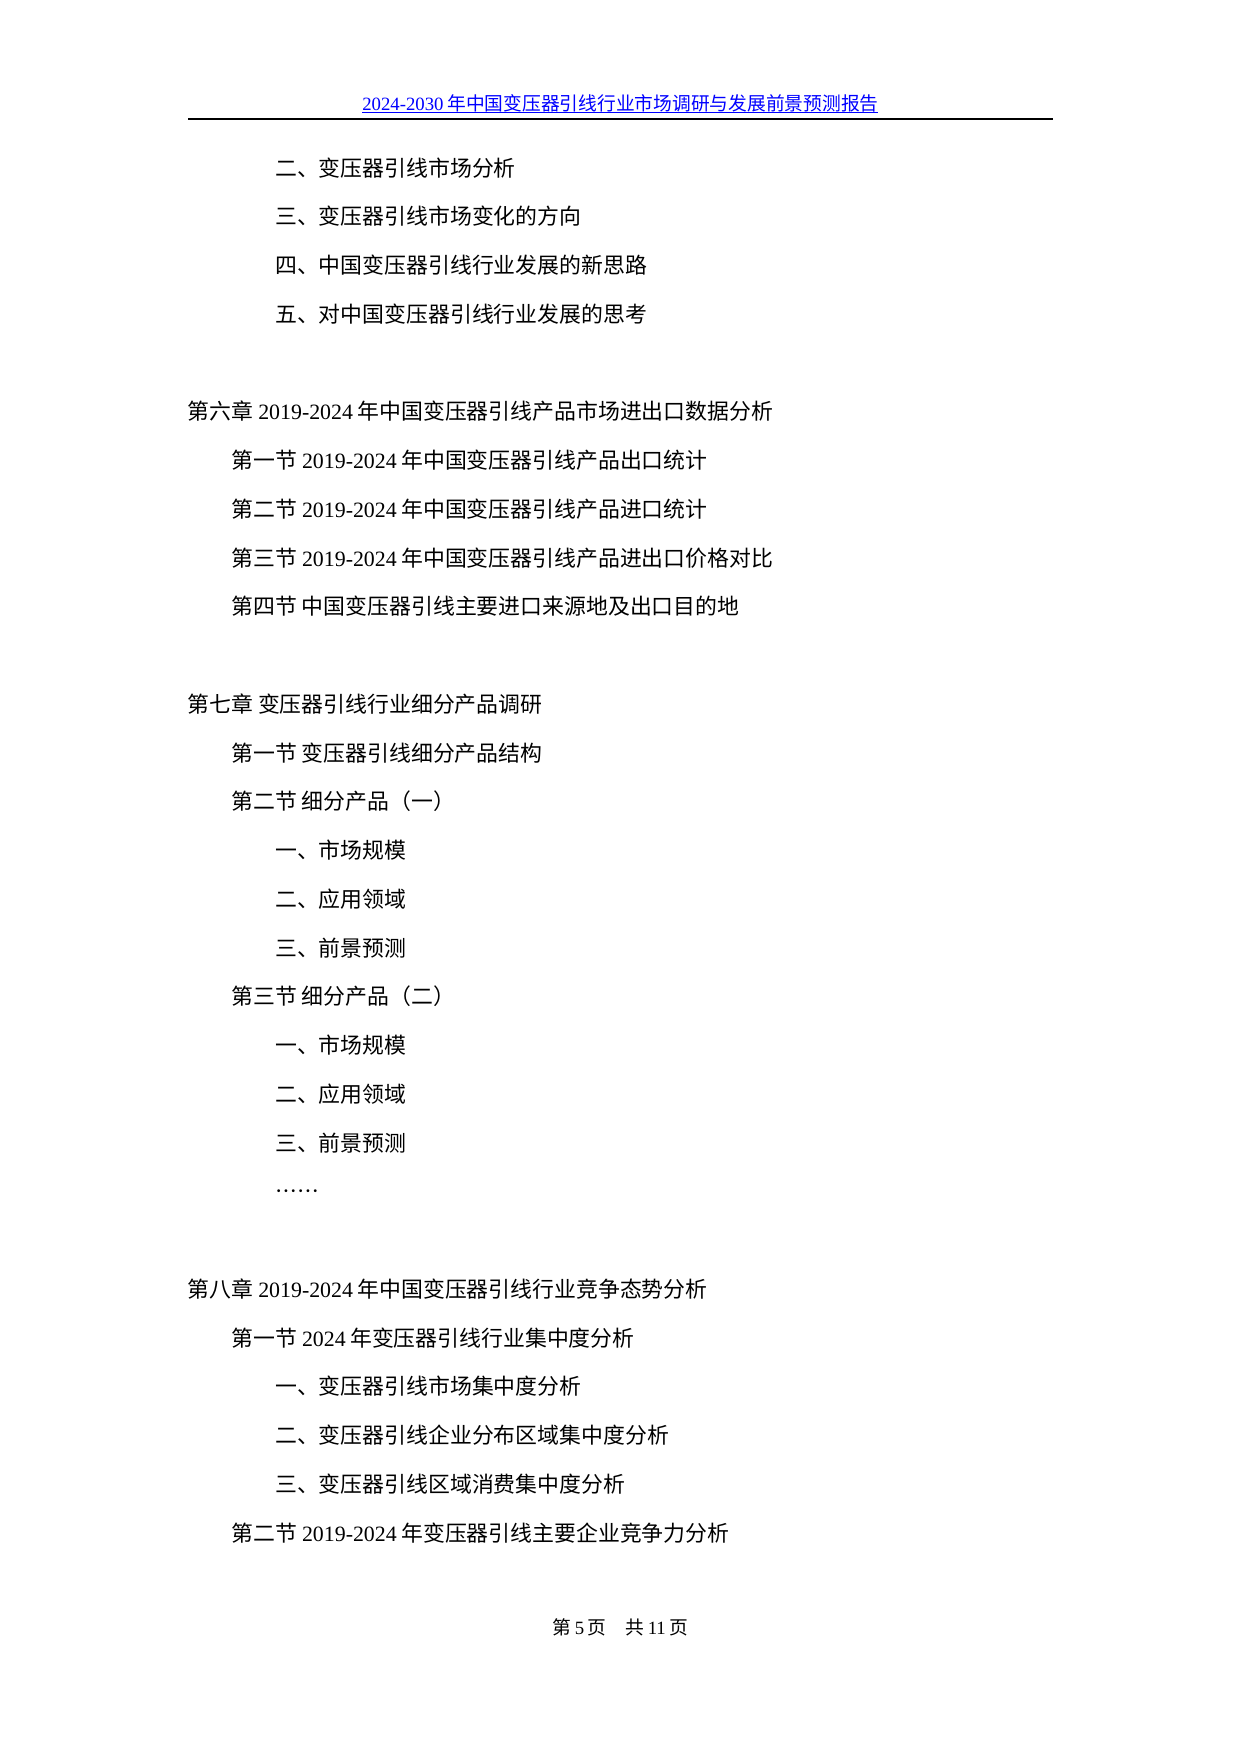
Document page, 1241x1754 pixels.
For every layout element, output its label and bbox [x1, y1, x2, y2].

text [187, 150, 1053, 1548]
